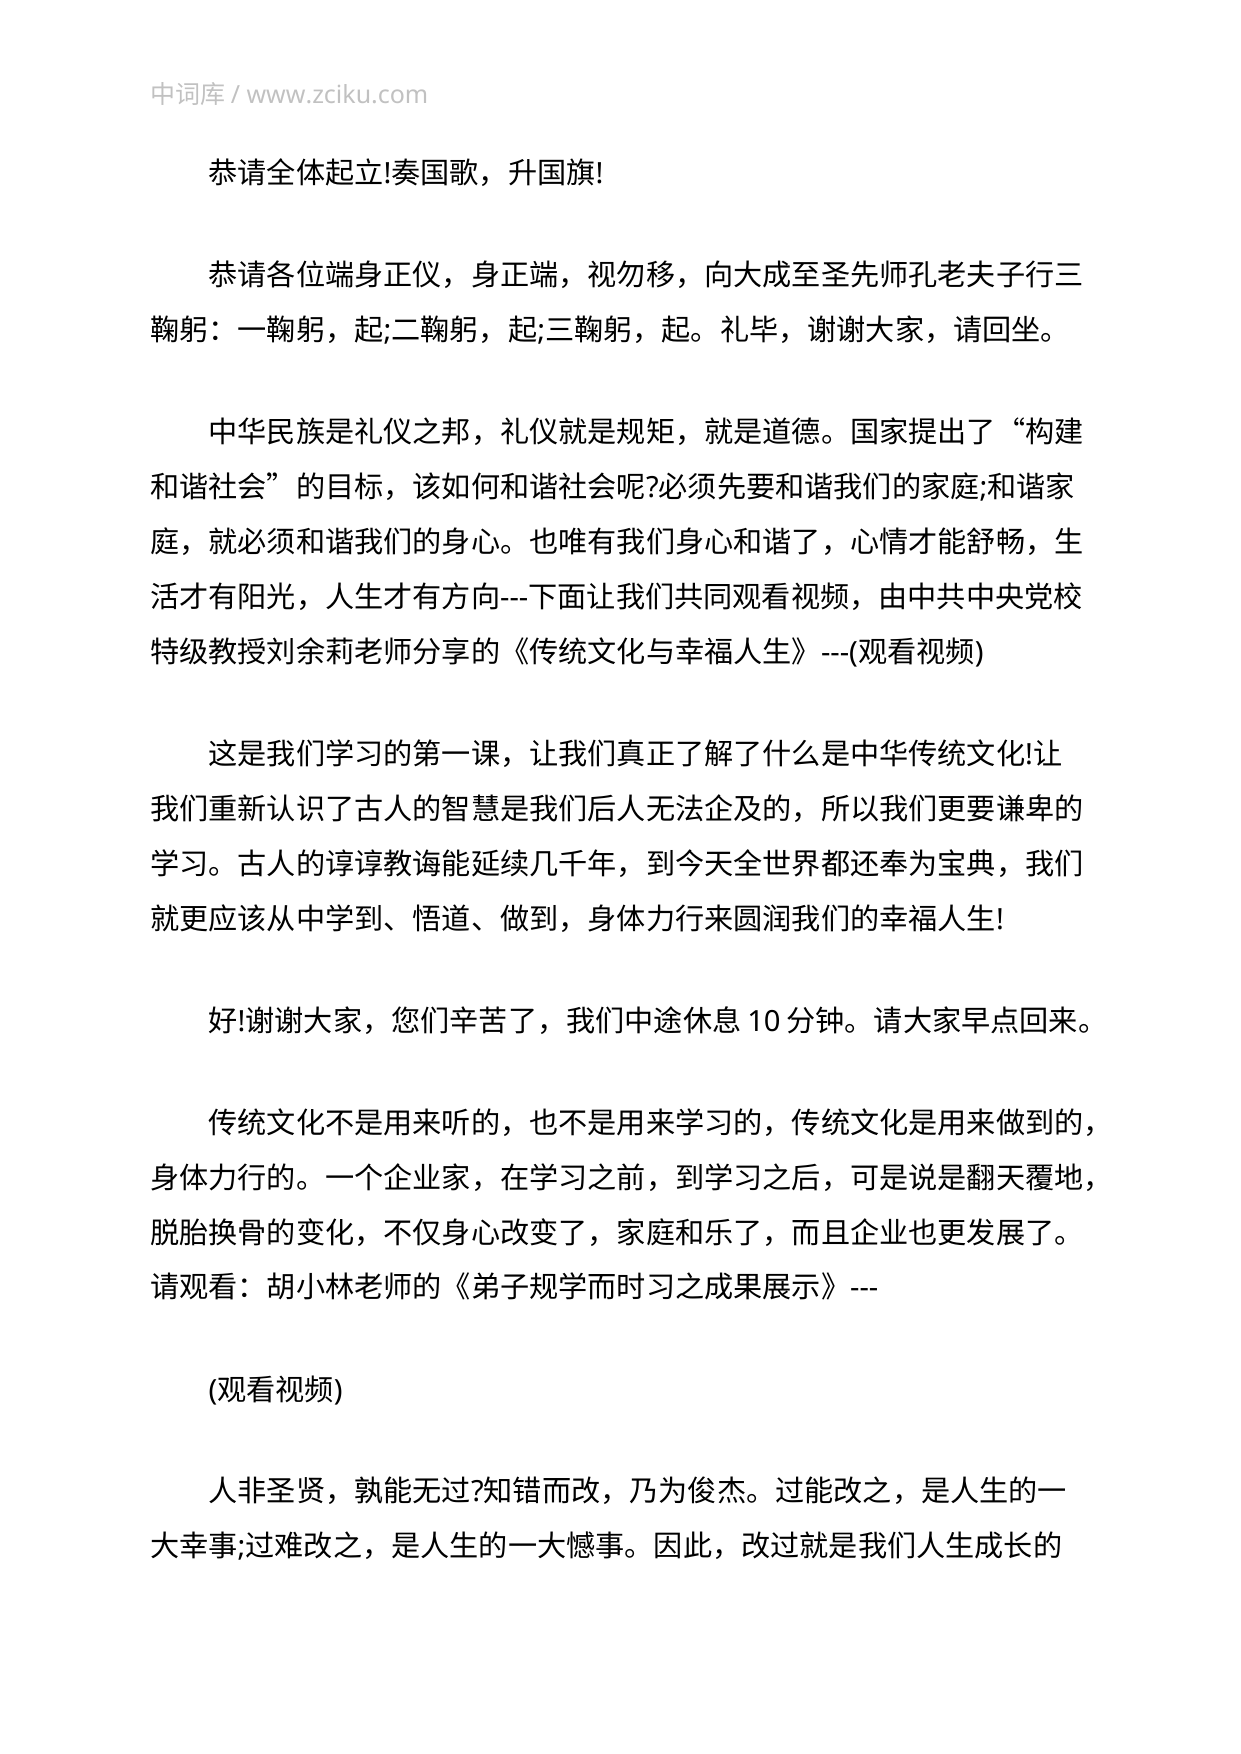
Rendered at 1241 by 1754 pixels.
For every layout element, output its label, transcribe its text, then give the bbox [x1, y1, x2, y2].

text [150, 1468, 1090, 1565]
text 恭请全体起立!奏国歌，升国旗! [150, 150, 1090, 192]
text 恭请各位端身正仪，身正端，视勿移，向大成至圣先师孔老夫子行三鞠躬：一鞠躬，起;二鞠躬，起;三鞠躬，起。礼毕，谢谢大家，请回坐。 [150, 252, 1090, 349]
text 好!谢谢大家，您们辛苦了，我们中途休息10分钟。请大家早点回来。 [150, 997, 1090, 1040]
text 这是我们学习的第一课，让我们真正了解了什么是中华传统文化!让我们重新认识了古人的智慧是我们后人无法企及的，所以我们更要谦卑的学习。古人的谆谆教诲能延续几千年，到今天全世界都还奉为宝典，我们就更应该从中学到、悟道、做到，身体力行来圆润我们的幸福人生! [150, 731, 1090, 938]
text 传统文化不是用来听的，也不是用来学习的，传统文化是用来做到的，身体力行的。一个企业家，在学习之前，到学习之后，可是说是翻天覆地，脱胎换骨的变化，不仅身心改变了，家庭和乐了，而且企业也更发展了。请观看：胡小林老师的《弟子规学而时习之成果展示》--- [150, 1099, 1090, 1306]
text (观看视频) [150, 1366, 1090, 1408]
text 中华民族是礼仪之邦，礼仪就是规矩，就是道德。国家提出了“构建和谐社会”的目标，该如何和谐社会呢?必须先要和谐我们的家庭;和谐家庭，就必须和谐我们的身心。也唯有我们身心和谐了，心情才能舒畅，生活才有阳光，人生才有方向---下面让我们共同观看视频，由中共中央党校特级教授刘余莉老师分享的《传统文化与幸福人生》---(观看视频) [150, 409, 1090, 671]
